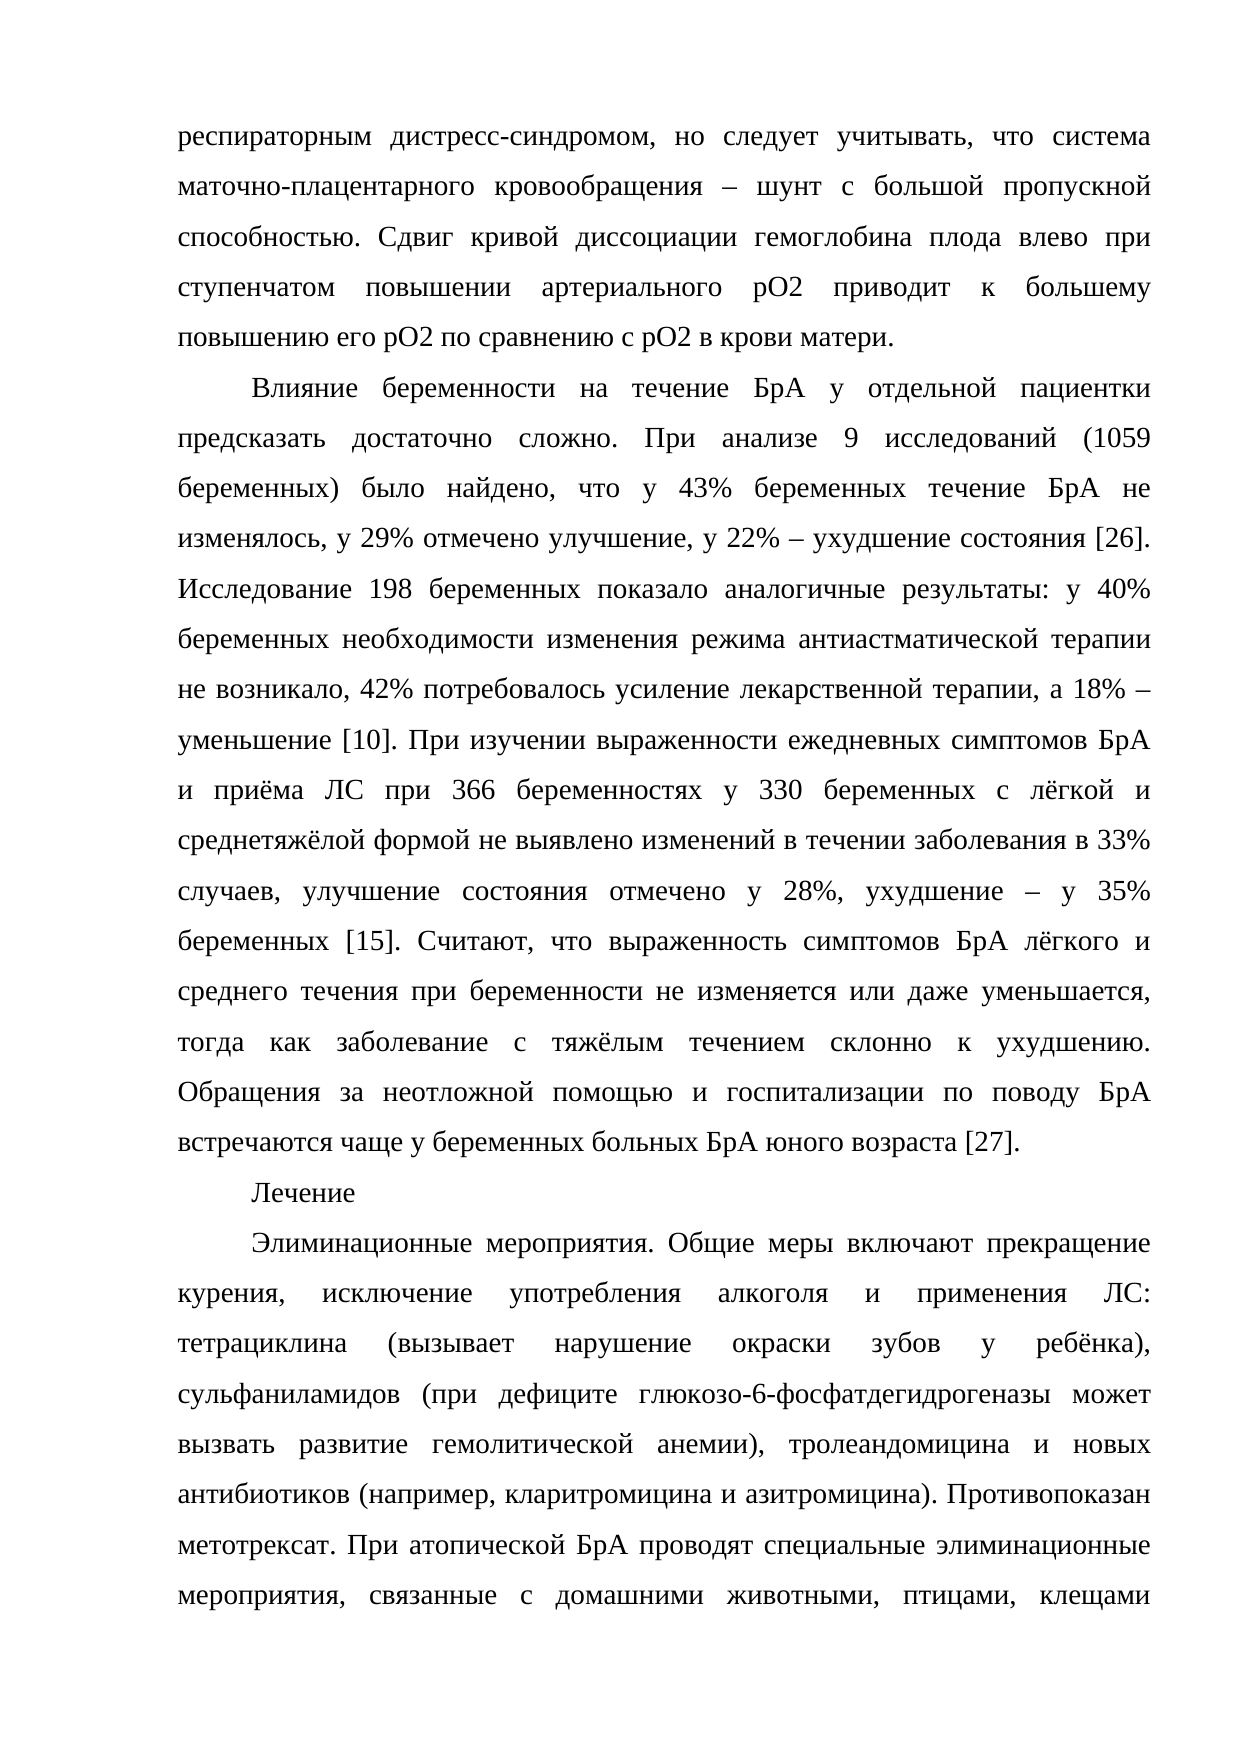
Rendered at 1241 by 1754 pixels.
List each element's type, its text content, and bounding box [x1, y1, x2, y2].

text Влияние беременности на течение БрА у отдельной пациентки предсказать достаточно сложно. При анализе 9 исследований (1059 беременных) было найдено, что у 43% беременных течение БрА не изменялось, у 29% отмечено улучшение, у 22% – ухудшение состояния [26]. Исследование 198 беременных показало аналогичные результаты: у 40% беременных необходимости изменения режима антиастматической терапии не возникало, 42% потребовалось усиление лекарственной терапии, а 18% – уменьшение [10]. При изучении выраженности ежедневных симптомов БрА и приёма ЛС при 366 беременностях у 330 беременных с лёгкой и среднетяжёлой формой не выявлено изменений в течении заболевания в 33% случаев, улучшение состояния отмечено у 28%, ухудшение – у 35% беременных [15]. Считают, что выраженность симптомов БрА лёгкого и среднего течения при беременности не изменяется или даже уменьшается, тогда как заболевание с тяжёлым течением склонно к ухудшению. Обращения за неотложной помощью и госпитализации по поводу БрА встречаются чаще у беременных больных БрА юного возраста [27]. [177, 370, 1152, 1158]
text Лечение [177, 1175, 1152, 1208]
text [177, 118, 1152, 353]
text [177, 1225, 1152, 1611]
